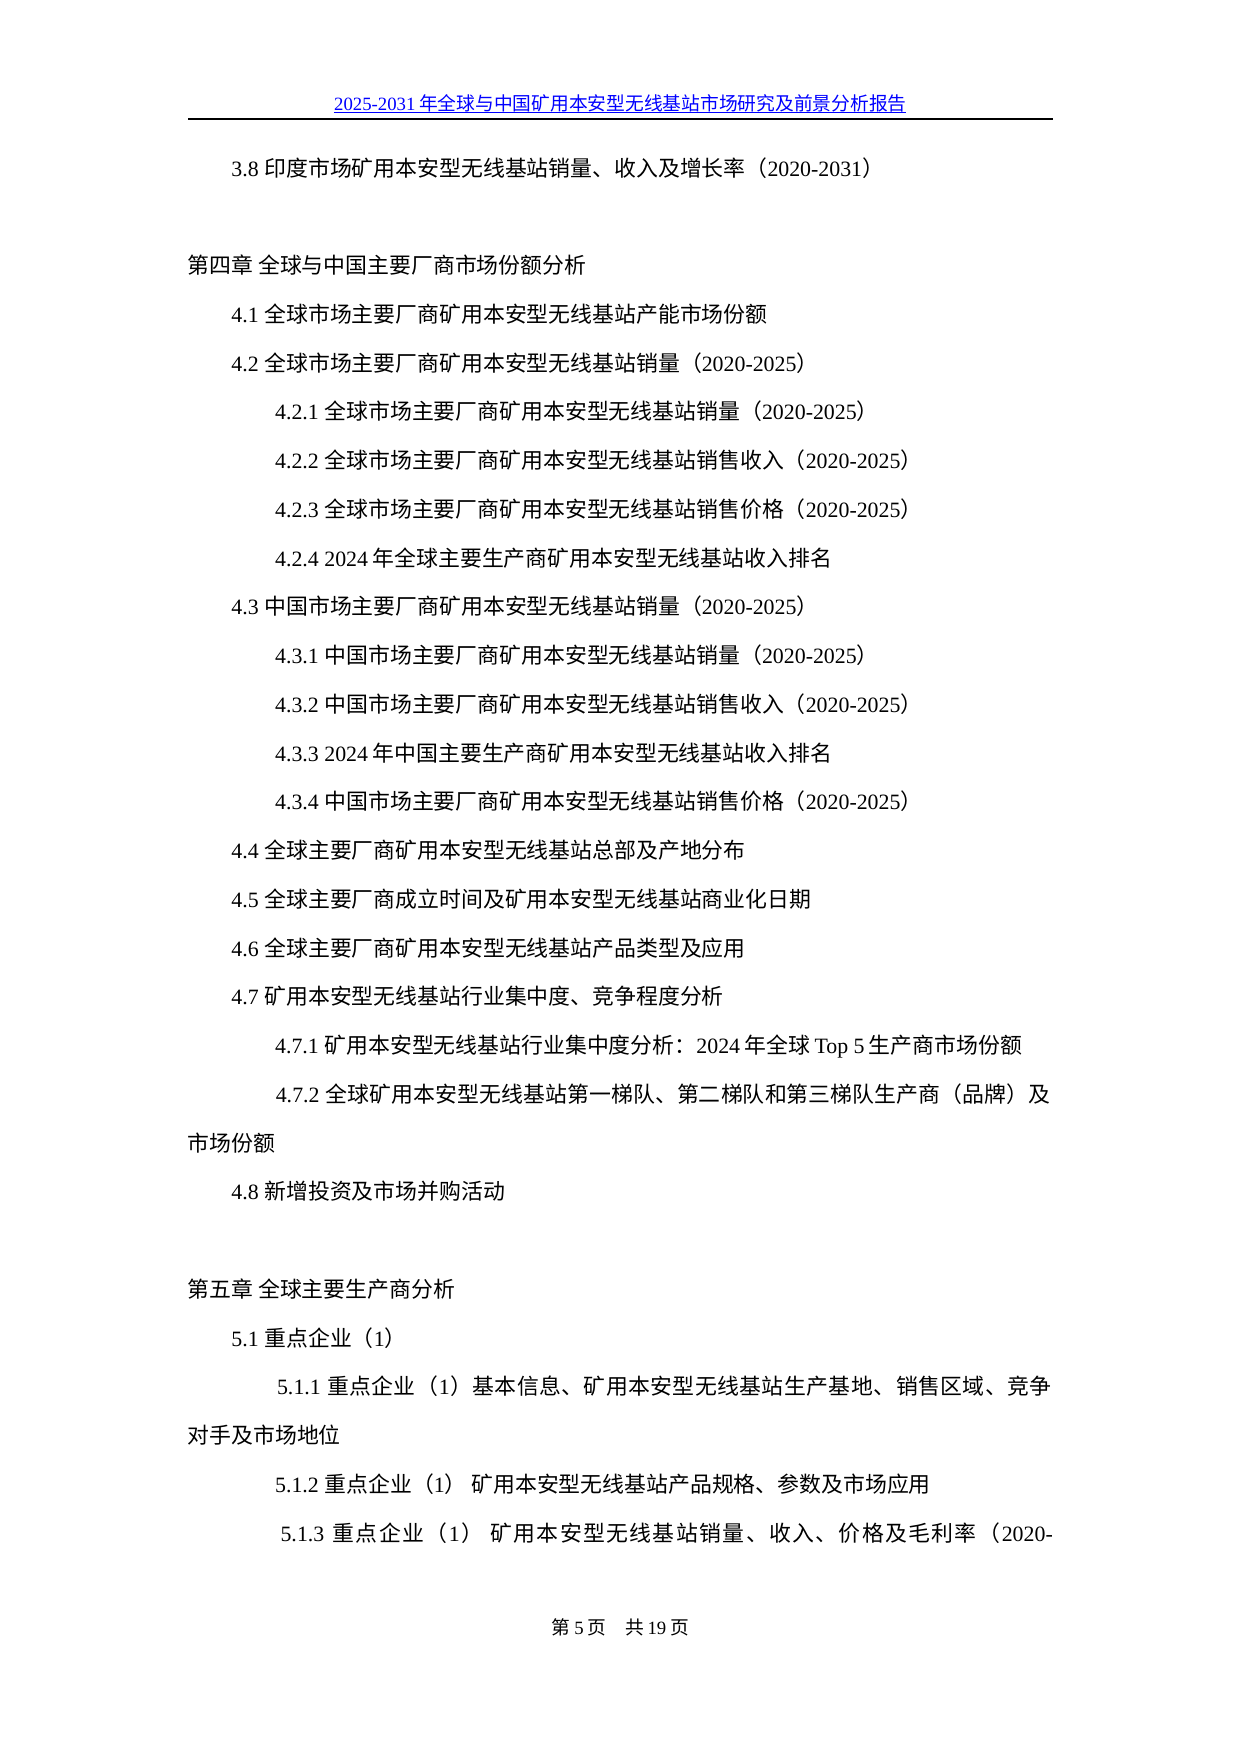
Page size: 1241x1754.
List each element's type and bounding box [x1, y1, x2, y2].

text [187, 150, 1053, 1548]
